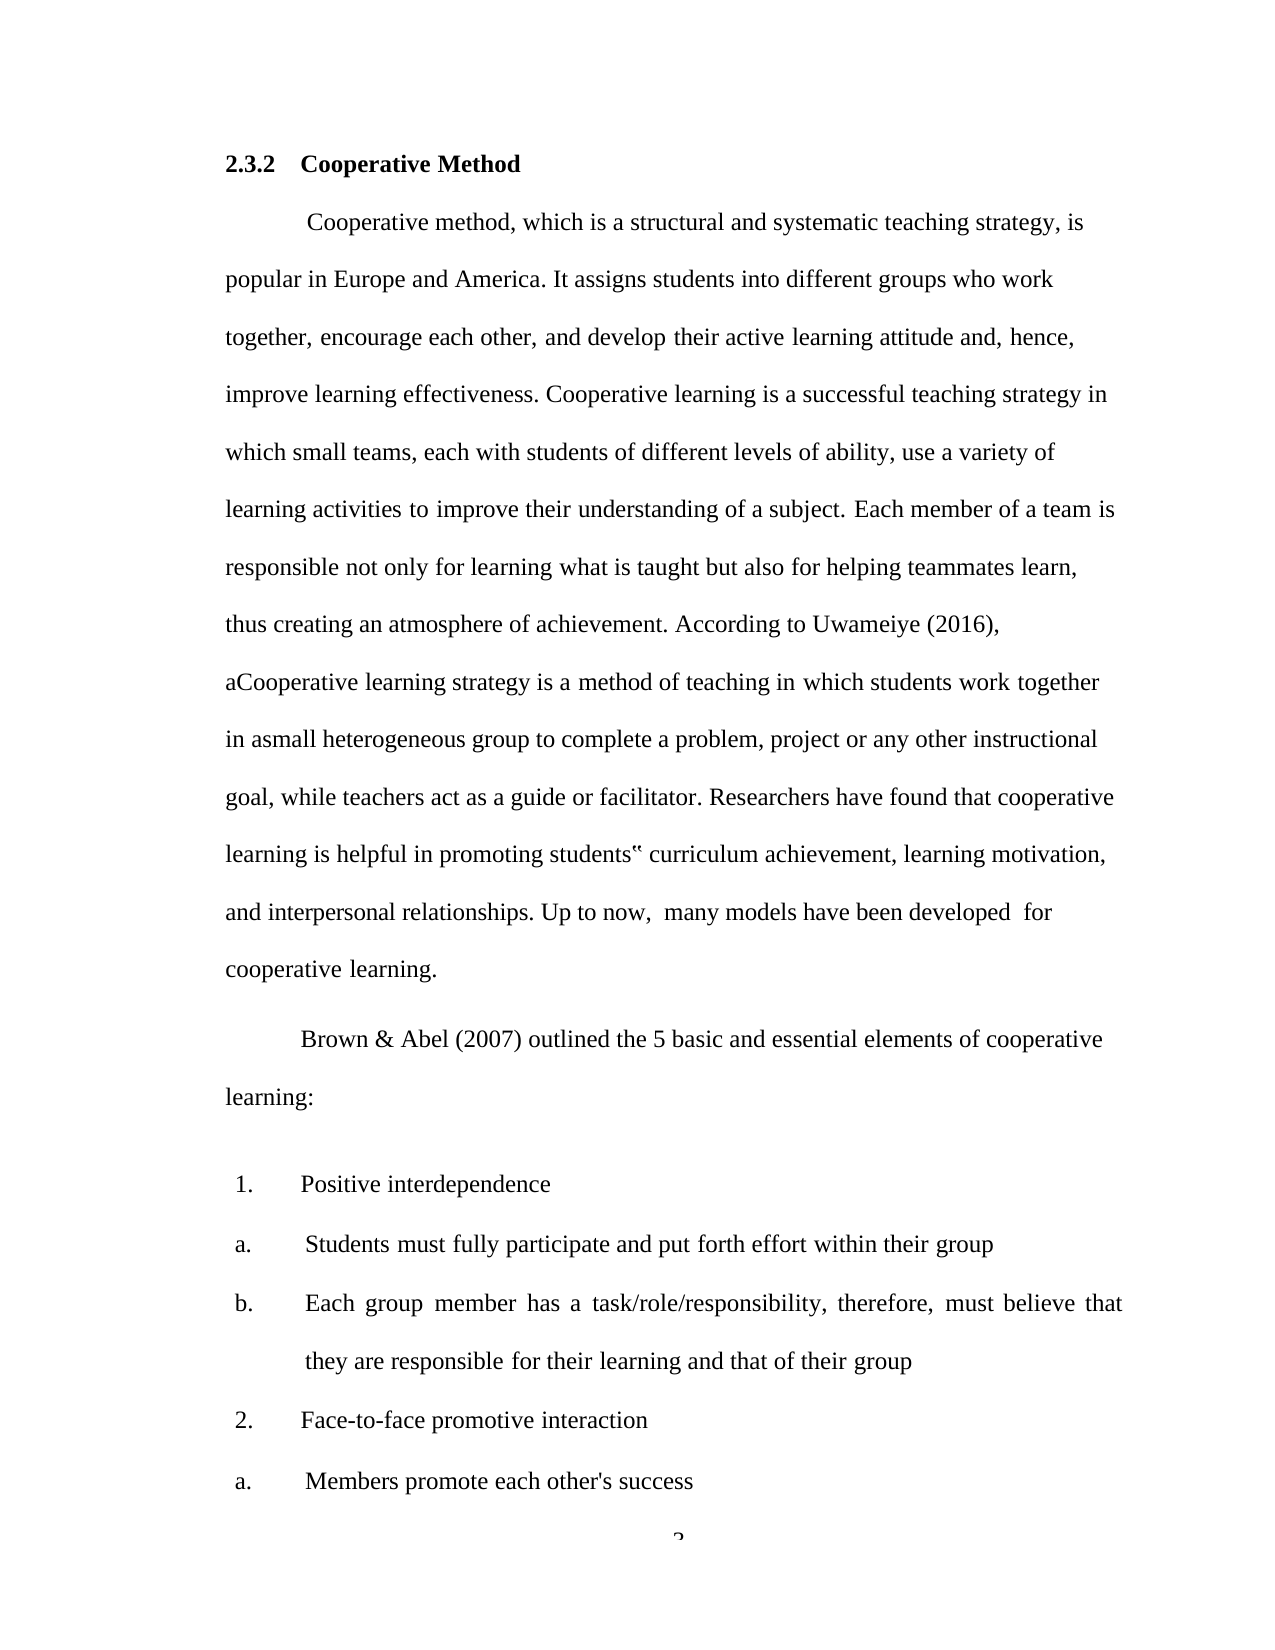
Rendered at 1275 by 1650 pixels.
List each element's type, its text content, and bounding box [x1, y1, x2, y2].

list Members promote each other's success [234, 1466, 1248, 1495]
text Cooperative method, which is a structural and systematic teaching strategy, is popular in Europe and America. It assigns students into different groups who work together, encourage each other, and develop their active learning attitude and, hence, improve learning effectiveness. Cooperative learning is a successful teaching strategy in which small teams, each with students of different levels of ability, use a variety of learning activities to improve their understanding of a subject. Each member of a team is responsible not only for learning what is taught but also for helping teammates learn, thus creating an atmosphere of achievement. According to Uwameiye (2016), aCooperative learning strategy is a method of teaching in which students work together in asmall heterogeneous group to complete a problem, project or any other instructional goal, while teachers act as a guide or facilitator. Researchers have found that cooperative learning is helpful in promoting students‟ curriculum achievement, learning motivation, and interpersonal relationships. Up to now, many models have been developed for cooperative learning. [225, 207, 1123, 983]
text Brown & Abel (2007) outlined the 5 basic and essential elements of cooperative learning: [225, 1024, 1105, 1111]
subtitle Cooperative Method [225, 149, 1248, 177]
list Students must fully participate and put forth effort within their group [234, 1229, 1248, 1258]
list Face-to-face promotive interaction [234, 1405, 1248, 1434]
list Positive interdependence [234, 1169, 1248, 1198]
list Each group member has a task/role/responsibility, therefore, must believe that they are responsible for their learning and that of their group [234, 1288, 1125, 1375]
